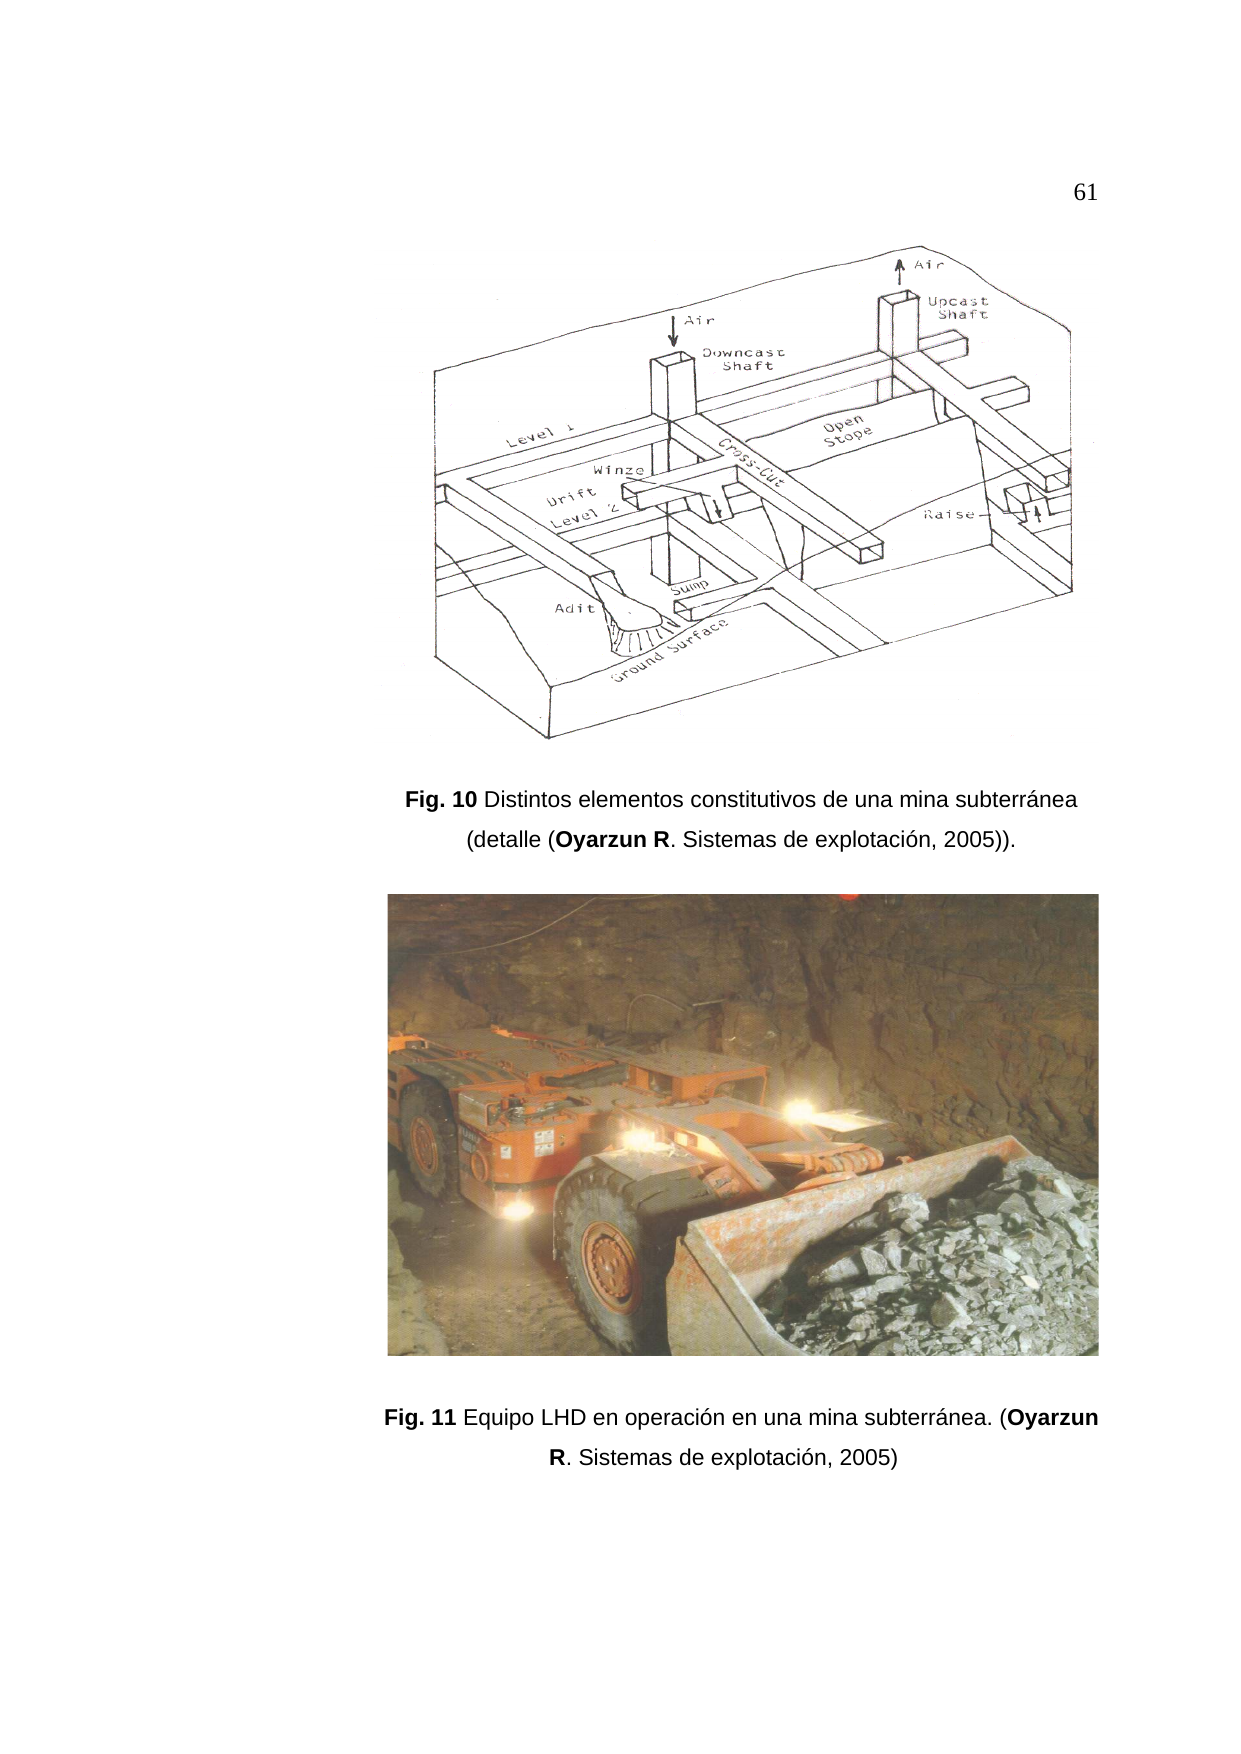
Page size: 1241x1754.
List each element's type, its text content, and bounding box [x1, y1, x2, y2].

picture [387, 894, 1099, 1356]
text Fig. 11 Equipo LHD en operación en una mina subterránea. (Oyarzun R. Sistemas de explotación, 2005) [348, 1404, 1098, 1470]
picture [373, 236, 1099, 743]
text Fig. 10 Distintos elementos constitutivos de una mina subterránea (detalle (Oyarzun R. Sistemas de explotación, 2005)). [384, 786, 1098, 852]
